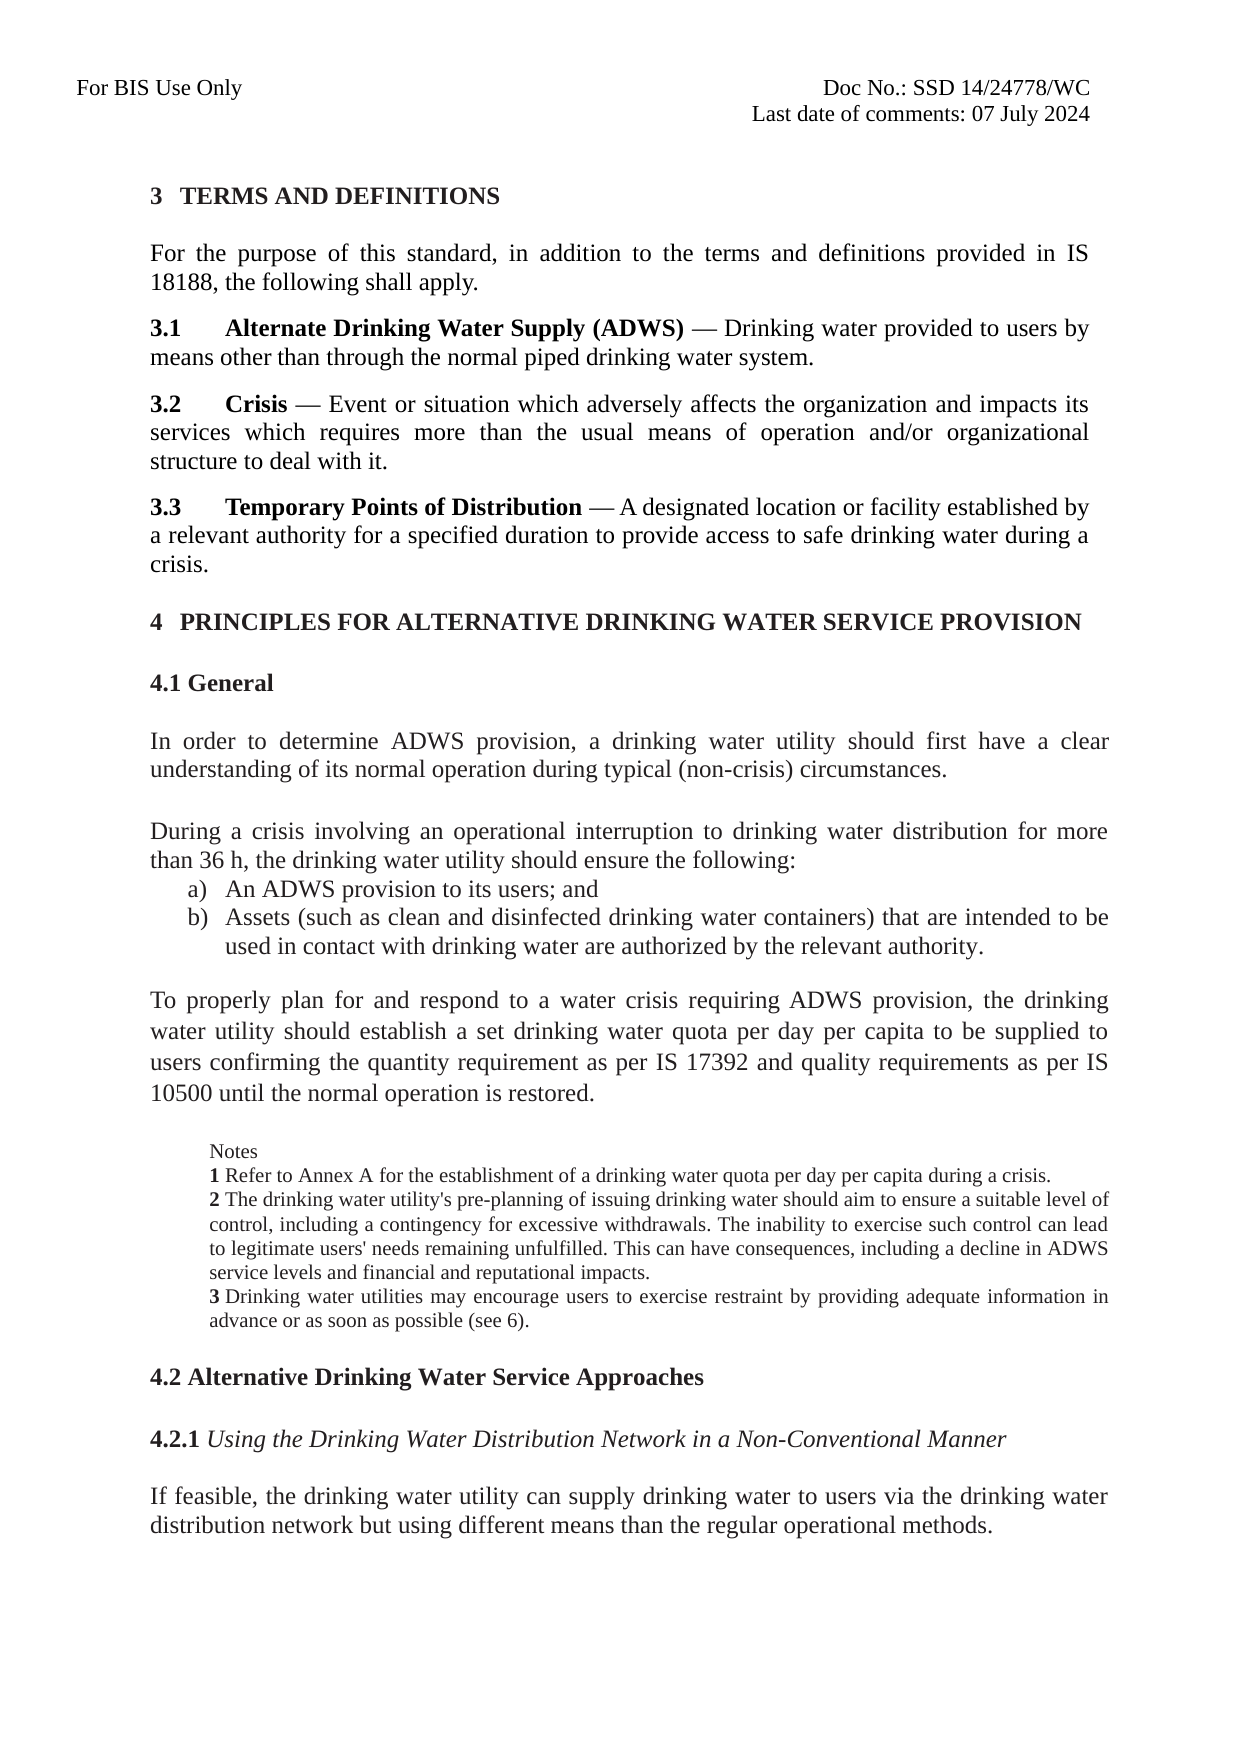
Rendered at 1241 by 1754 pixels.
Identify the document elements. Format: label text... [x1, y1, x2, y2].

list The drinking water utility's pre-planning of issuing drinking water should aim to ensure a suitable level of control, including a contingency for excessive withdrawals. The inability to exercise such control can lead to legitimate users' needs remaining unfulfilled. This can have consequences, including a decline in ADWS service levels and financial and reputational impacts. [209, 1187, 1110, 1284]
list Assets (such as clean and disinfected drinking water containers) that are intended to be used in contact with drinking water are authorized by the relevant authority. [187, 902, 1110, 960]
text In order to determine ADWS provision, a drinking water utility should first have a clear understanding of its normal operation during typical (non-crisis) circumstances. [150, 726, 1110, 783]
list An ADWS provision to its users; and [187, 874, 1110, 902]
list Temporary Points of Distribution ― A designated location or facility established by a relevant authority for a specified duration to provide access to safe drinking water during a crisis. [150, 492, 1090, 578]
text For the purpose of this standard, in addition to the terms and definitions provided in IS 18188, the following shall apply. [150, 238, 1090, 296]
text Notes [209, 1139, 1110, 1163]
list Alternative Drinking Water Service Approaches [150, 1362, 1110, 1391]
list Crisis — Event or situation which adversely affects the organization and impacts its services which requires more than the usual means of operation and/or organizational structure to deal with it. [150, 389, 1090, 475]
text 4.1 General [150, 668, 1110, 697]
text During a crisis involving an operational interruption to drinking water distribution for more than 36 h, the drinking water utility should ensure the following: [150, 816, 1110, 874]
list Drinking water utilities may encourage users to exercise restraint by providing adequate information in advance or as soon as possible (see 6). [209, 1284, 1110, 1332]
list Alternate Drinking Water Supply (ADWS) — Drinking water provided to users by means other than through the normal piped drinking water system. [150, 313, 1090, 372]
text 4.2.1 Using the Drinking Water Distribution Network in a Non-Conventional Manner [150, 1424, 1110, 1452]
list Refer to Annex A for the establishment of a drinking water quota per day per capita during a crisis. [209, 1163, 1110, 1187]
list PRINCIPLES FOR ALTERNATIVE DRINKING WATER SERVICE PROVISION [150, 607, 1110, 635]
text If feasible, the drinking water utility can supply drinking water to users via the drinking water distribution network but using different means than the regular operational methods. [150, 1481, 1110, 1539]
text To properly plan for and respond to a water crisis requiring ADWS provision, the drinking water utility should establish a set drinking water quota per day per capita to be supplied to users confirming the quantity requirement as per IS 17392 and quality requirements as per IS 10500 until the normal operation is restored. [150, 985, 1110, 1107]
list TERMS AND DEFINITIONS [150, 181, 1110, 210]
